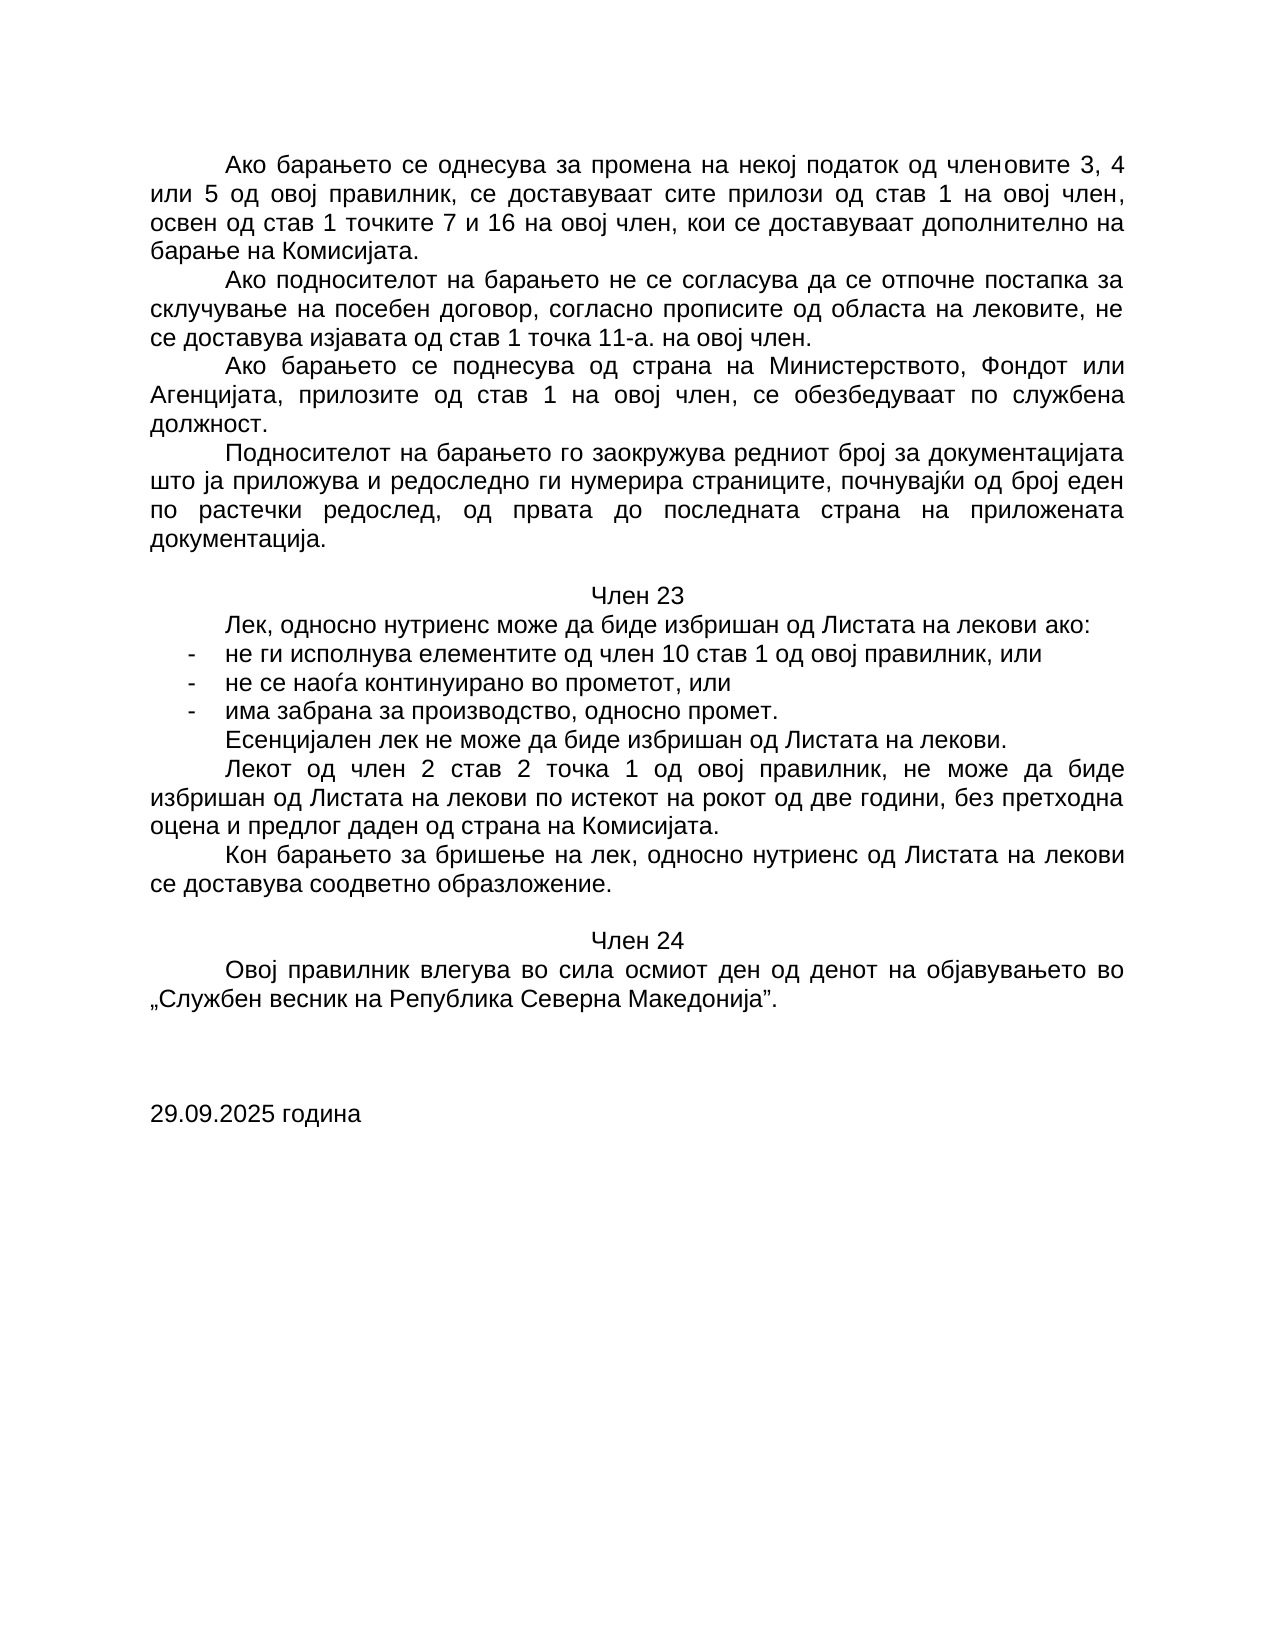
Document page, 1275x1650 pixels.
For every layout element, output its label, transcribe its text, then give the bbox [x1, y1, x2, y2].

text Лекот од член 2 став 2 точка 1 од овој правилник, не може да бидe избришан од Листата на лекови по истекот на рокот од две години, без претходна оцена и предлог даден од страна на Комисијата. [150, 754, 1125, 840]
text Ако барањето се однесува за промена на некој податок од членовите 3, 4 или 5 од овој правилник, се доставуваат сите прилози од став 1 на овој член, освен од став 1 точките 7 и 16 на овој член, кои се доставуваат дополнително на барање на Комисијата. [150, 150, 1125, 265]
text Кон барањето за бришење на лек, односно нутриенс од Листата на лекови се доставува соодветно образложение. [150, 840, 1125, 897]
text 29.09.2025 година [150, 1099, 1125, 1127]
text Ако барањето се поднесува од страна на Министерството, Фондот или Агенцијата, прилозите од став 1 на овој член, се обезбедуваат по службена должност. [150, 351, 1125, 437]
list не се наоѓа континуирано во прометот, или [187, 667, 1125, 696]
text Подносителот на барањето го заокружува редниот број за документацијата што ја приложува и редоследно ги нумерира страниците, почнувајќи од број еден по растечки редослед, од првата до последната страна на приложената документација. [150, 437, 1125, 552]
text Овој правилник влегува во сила осмиот ден од денот на објавувањето во „Службен весник на Република Северна Македонија”. [150, 955, 1125, 1012]
text Лек, односно нутриенс може да биде избришан од Листата на лекови ако: [150, 610, 1125, 639]
list има забрана за производство, односно промет. [187, 696, 1125, 725]
list не ги исполнува елементите од член 10 став 1 од овој правилник, или [187, 639, 1125, 667]
text Член 24 [150, 926, 1125, 955]
text Ако подносителот на барањето не се согласува да се отпочне постапка за склучување на посебен договор, согласно прописите од областа на лековите, не се доставува изјавата од став 1 точка 11-а. на овој член. [150, 265, 1125, 351]
text Член 23 [150, 581, 1125, 610]
text Есенцијален лек не може да биде избришан од Листата на лекови. [150, 725, 1125, 754]
